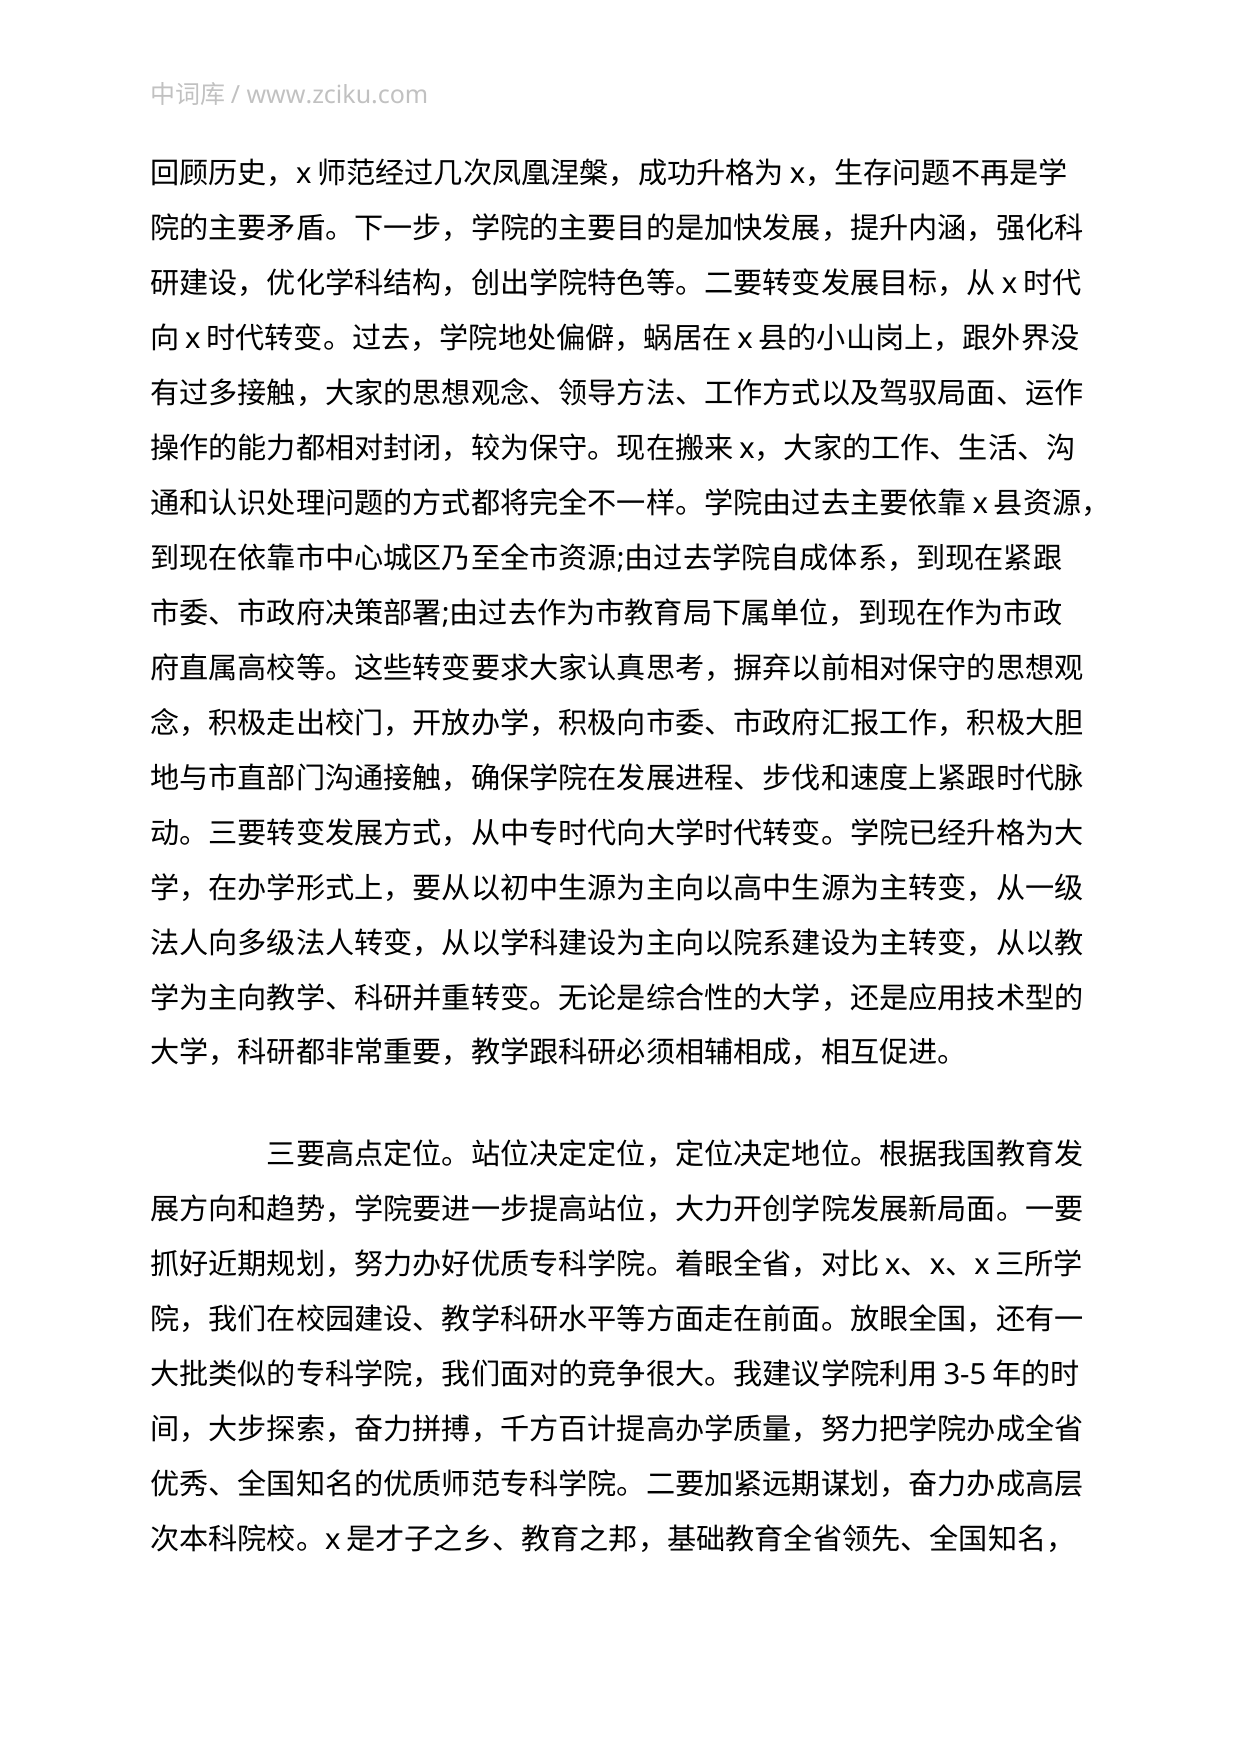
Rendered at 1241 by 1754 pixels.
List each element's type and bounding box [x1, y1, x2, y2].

text [150, 150, 1090, 1071]
text [150, 1131, 1090, 1558]
